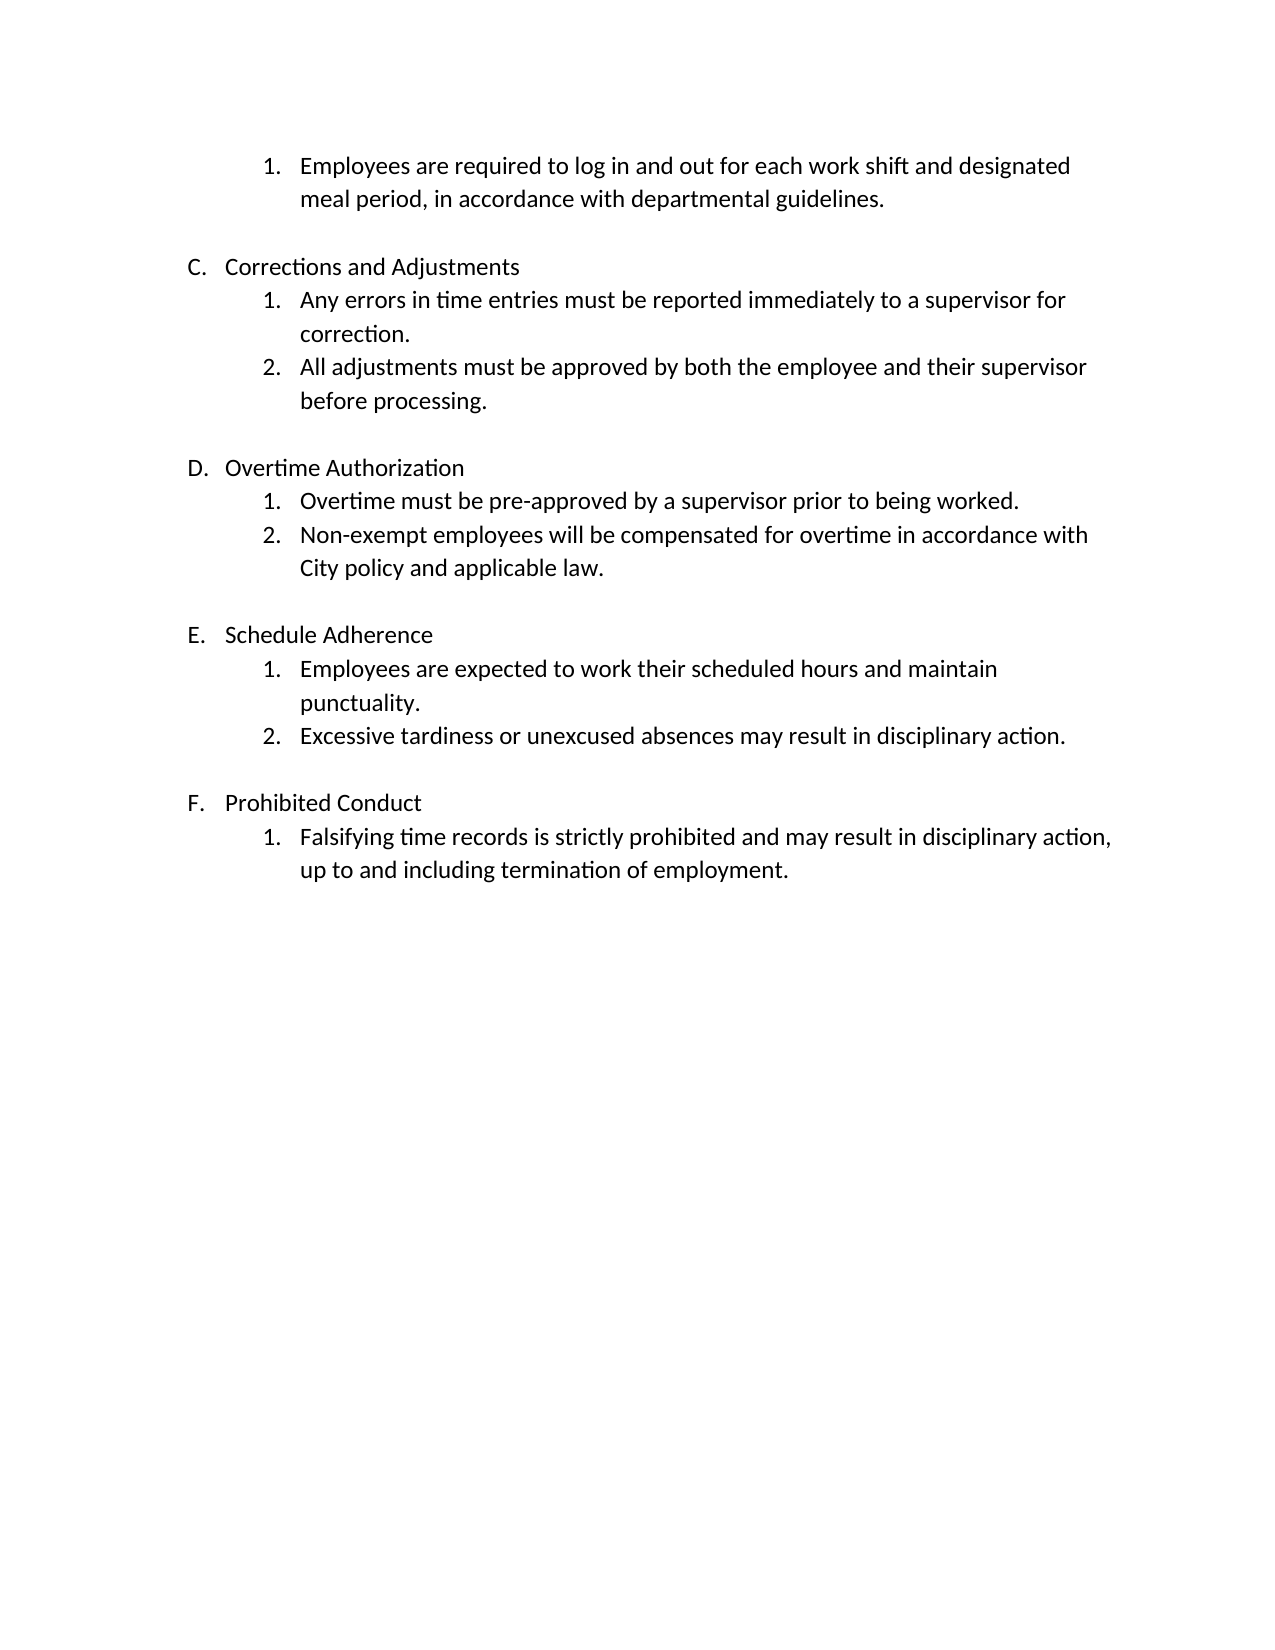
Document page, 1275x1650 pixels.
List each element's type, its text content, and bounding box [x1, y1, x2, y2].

list Schedule Adherence [187, 619, 1125, 650]
list Employees are required to log in and out for each work shift and designated meal period, in accordance with departmental guidelines. [262, 150, 1125, 214]
list Falsifying time records is strictly prohibited and may result in disciplinary action, up to and including termination of employment. [262, 821, 1125, 885]
list Corrections and Adjustments [187, 251, 1125, 281]
list Any errors in time entries must be reported immediately to a supervisor for correction. [262, 284, 1125, 348]
list Non-exempt employees will be compensated for overtime in accordance with City policy and applicable law. [262, 519, 1125, 583]
list All adjustments must be approved by both the employee and their supervisor before processing. [262, 351, 1125, 415]
list Overtime must be pre-approved by a supervisor prior to being worked. [262, 485, 1125, 516]
list Overtime Authorization [187, 452, 1125, 482]
list Employees are expected to work their scheduled hours and maintain punctuality. [262, 653, 1125, 717]
list Excessive tardiness or unexcused absences may result in disciplinary action. [262, 720, 1125, 751]
list Prohibited Conduct [187, 787, 1125, 818]
